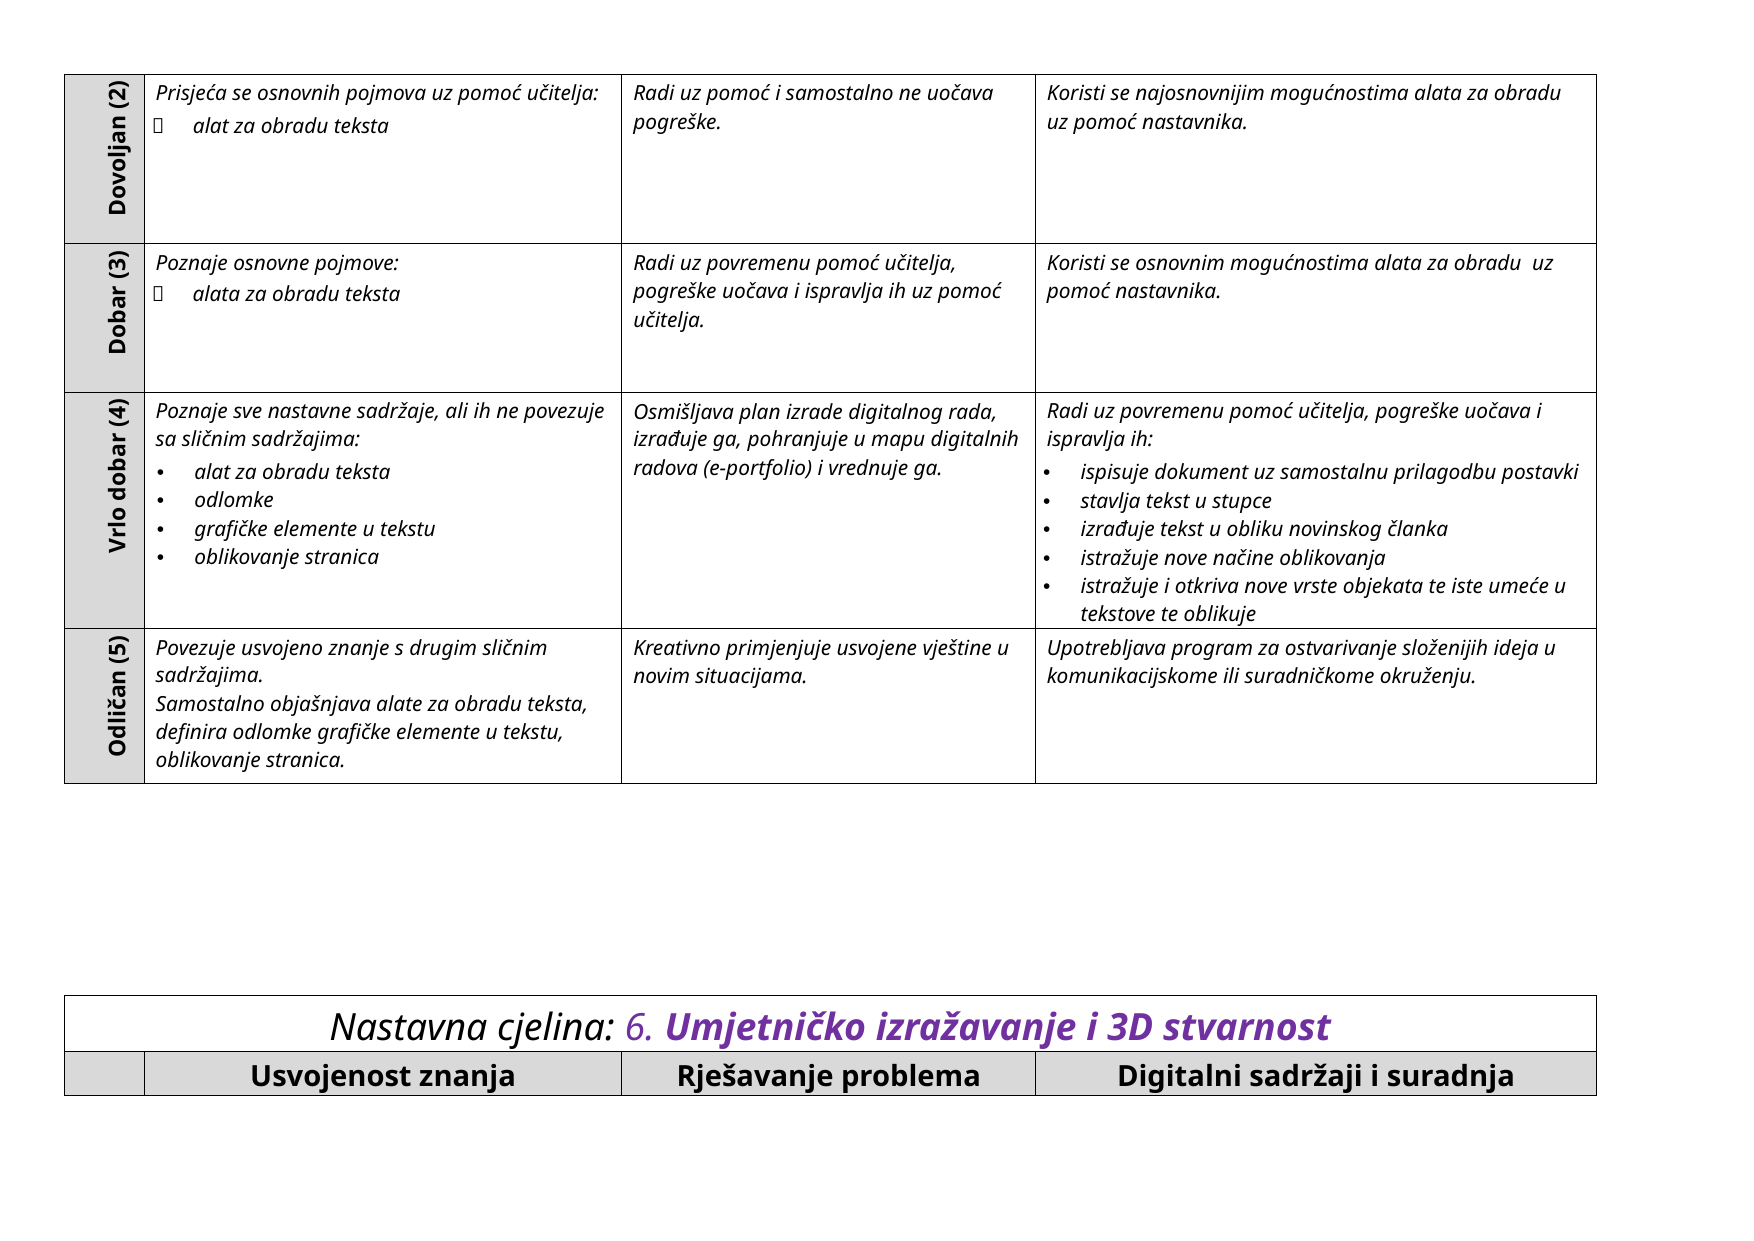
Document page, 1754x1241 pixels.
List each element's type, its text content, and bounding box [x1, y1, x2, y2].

table_cell Radi uz povremenu pomoć učitelja, pogreške uočava i ispravlja ih uz pomoć učitelja. [622, 244, 1035, 392]
table_cell Upotrebljava program za ostvarivanje složenijih ideja u komunikacijskome ili suradničkome okruženju. [1036, 629, 1596, 783]
table_cell Poznaje sve nastavne sadržaje, ali ih ne povezuje sa sličnim sadržajima: alat za obradu teksta odlomke grafičke elemente u tekstu oblikovanje stranica [145, 393, 621, 628]
table_cell Usvojenost znanja [145, 1052, 621, 1095]
table_cell Rješavanje problema [622, 1052, 1035, 1095]
table_header Nastavna cjelina: 6. Umjetničko izražavanje i 3D stvarnost [65, 996, 1596, 1051]
table_cell Osmišljava plan izrade digitalnog rada, izrađuje ga, pohranjuje u mapu digitalnih radova (e-portfolio) i vrednuje ga. [622, 393, 1035, 628]
table_cell Radi uz povremenu pomoć učitelja, pogreške uočava i ispravlja ih: ispisuje dokument uz samostalnu prilagodbu postavki stavlja tekst u stupce izrađuje tekst u obliku novinskog članka istražuje nove načine oblikovanja istražuje i otkriva nove vrste objekata te iste umeće u tekstove te oblikuje [1036, 393, 1596, 628]
table_cell Poznaje osnovne pojmove:  alata za obradu teksta [145, 244, 621, 392]
table_cell Povezuje usvojeno znanje s drugim sličnim sadržajima. Samostalno objašnjava alate za obradu teksta, definira odlomke grafičke elemente u tekstu, oblikovanje stranica. [145, 629, 621, 783]
table_cell Kreativno primjenjuje usvojene vještine u novim situacijama. [622, 629, 1035, 783]
table_cell Radi uz pomoć i samostalno ne uočava pogreške. [622, 75, 1035, 243]
table_cell [65, 244, 144, 392]
table_cell Koristi se osnovnim mogućnostima alata za obradu uz pomoć nastavnika. [1036, 244, 1596, 392]
table_cell [65, 393, 144, 628]
table_cell Koristi se najosnovnijim mogućnostima alata za obradu uz pomoć nastavnika. [1036, 75, 1596, 243]
table_cell Digitalni sadržaji i suradnja [1036, 1052, 1596, 1095]
table_cell [65, 629, 144, 783]
table_cell Prisjeća se osnovnih pojmova uz pomoć učitelja:  alat za obradu teksta [145, 75, 621, 243]
table_cell [65, 1052, 144, 1095]
table_cell [65, 75, 144, 243]
